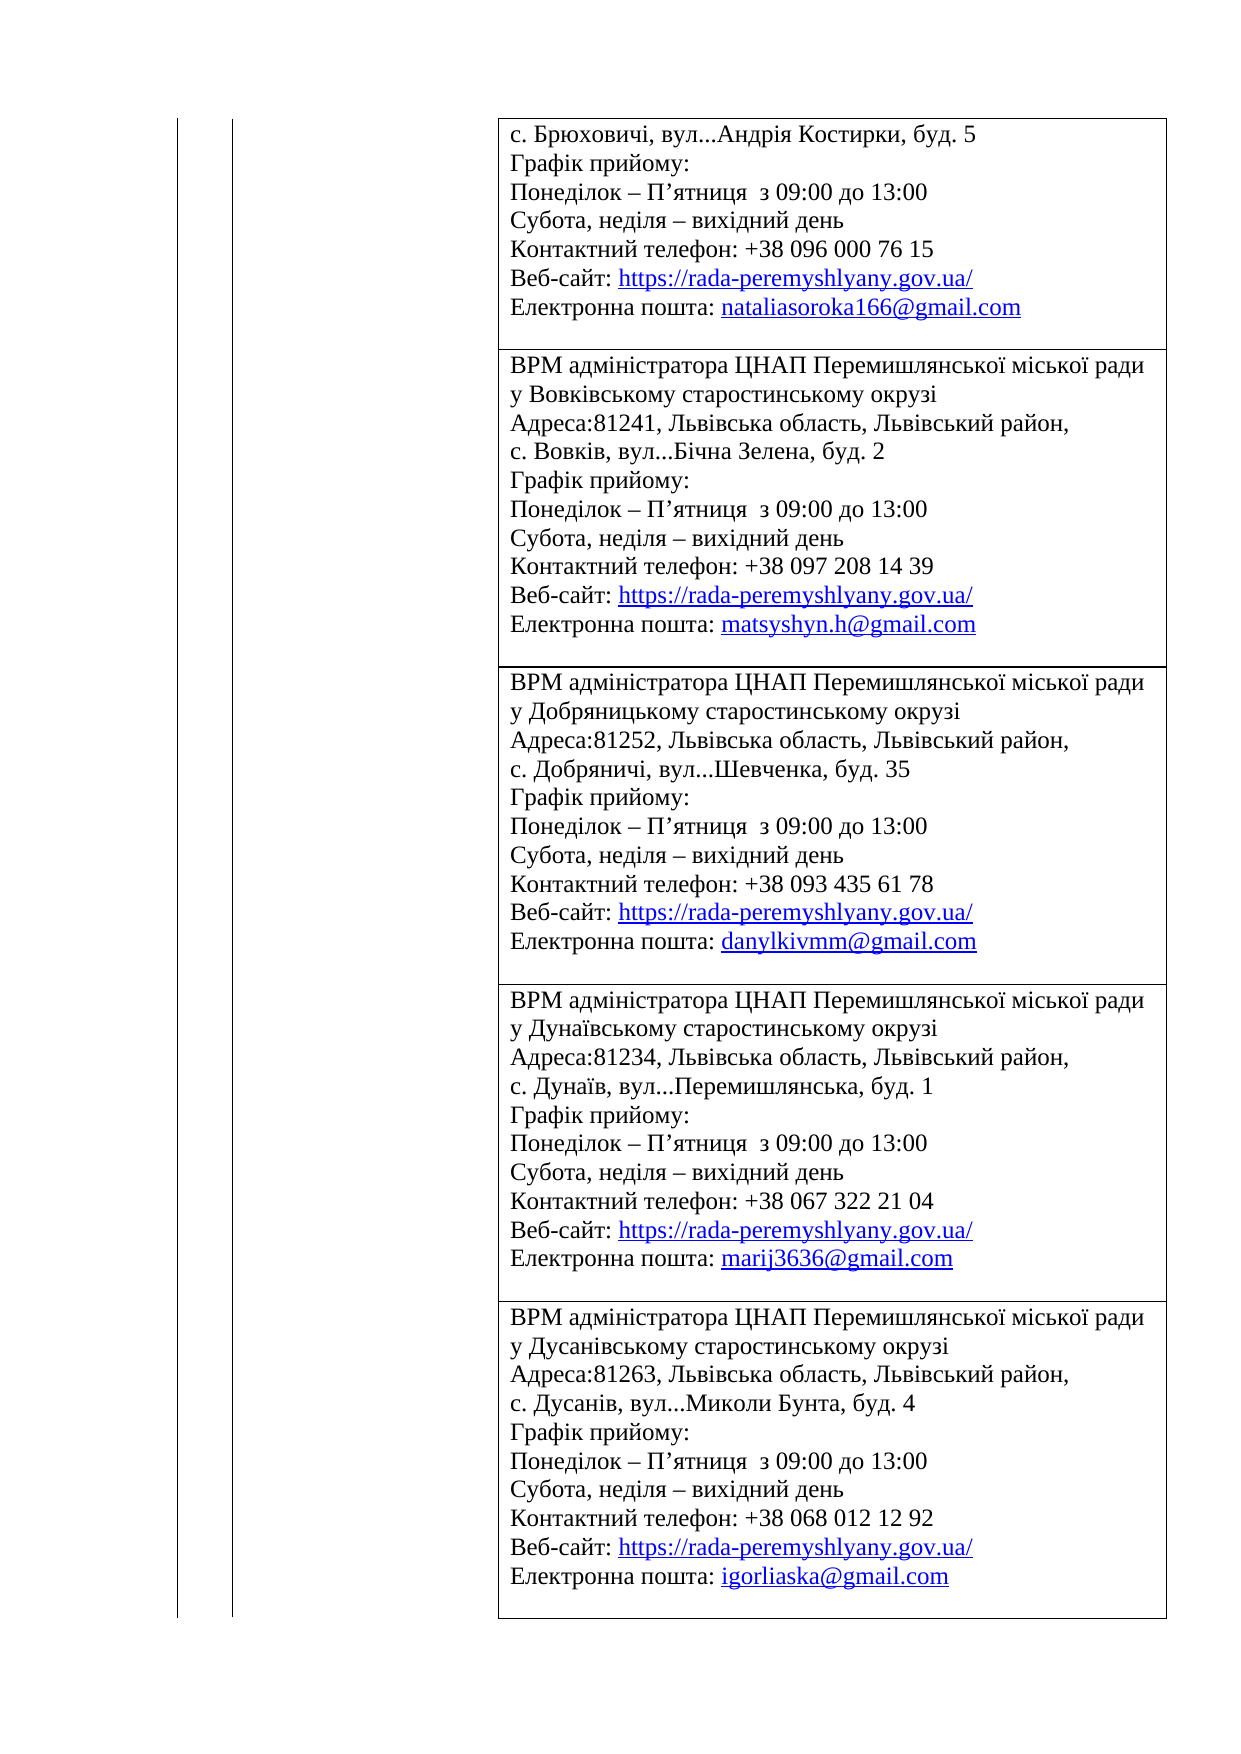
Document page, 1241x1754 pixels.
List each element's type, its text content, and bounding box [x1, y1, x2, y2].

table_cell ВРМ адміністратора ЦНАП Перемишлянської міської ради у Добряницькому старостинському окрузі Адреса:81252, Львівська область, Львівський район, с. Добряничі, вул...Шевченка, буд. 35 Графік прийому: Понеділок – П’ятниця з 09:00 до 13:00 Cубота, неділя – вихідний день Контактний телефон: +38 093 435 61 78 Веб-сайт: https://rada-peremyshlyany.gov.ua/ Електронна пошта: danylkivmm@gmail.com [499, 668, 1166, 984]
table_cell ВРМ адміністратора ЦНАП Перемишлянської міської ради у Дусанівському старостинському окрузі Адреса:81263, Львівська область, Львівський район, с. Дусанів, вул...Миколи Бунта, буд. 4 Графік прийому: Понеділок – П’ятниця з 09:00 до 13:00 Cубота, неділя – вихідний день Контактний телефон: +38 068 012 12 92 Веб-сайт: https://rada-peremyshlyany.gov.ua/ Електронна пошта: igorliaska@gmail.com [499, 1302, 1166, 1618]
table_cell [499, 119, 1166, 349]
table_cell ВРМ адміністратора ЦНАП Перемишлянської міської ради у Дунаївському старостинському окрузі Адреса:81234, Львівська область, Львівський район, с. Дунаїв, вул...Перемишлянська, буд. 1 Графік прийому: Понеділок – П’ятниця з 09:00 до 13:00 Cубота, неділя – вихідний день Контактний телефон: +38 067 322 21 04 Веб-сайт: https://rada-peremyshlyany.gov.ua/ Електронна пошта: marij3636@gmail.com [499, 985, 1166, 1301]
table_cell ВРМ адміністратора ЦНАП Перемишлянської міської ради у Вовківському старостинському окрузі Адреса:81241, Львівська область, Львівський район, с. Вовків, вул...Бічна Зелена, буд. 2 Графік прийому: Понеділок – П’ятниця з 09:00 до 13:00 Cубота, неділя – вихідний день Контактний телефон: +38 097 208 14 39 Веб-сайт: https://rada-peremyshlyany.gov.ua/ Електронна пошта: matsyshyn.h@gmail.com [499, 350, 1166, 666]
